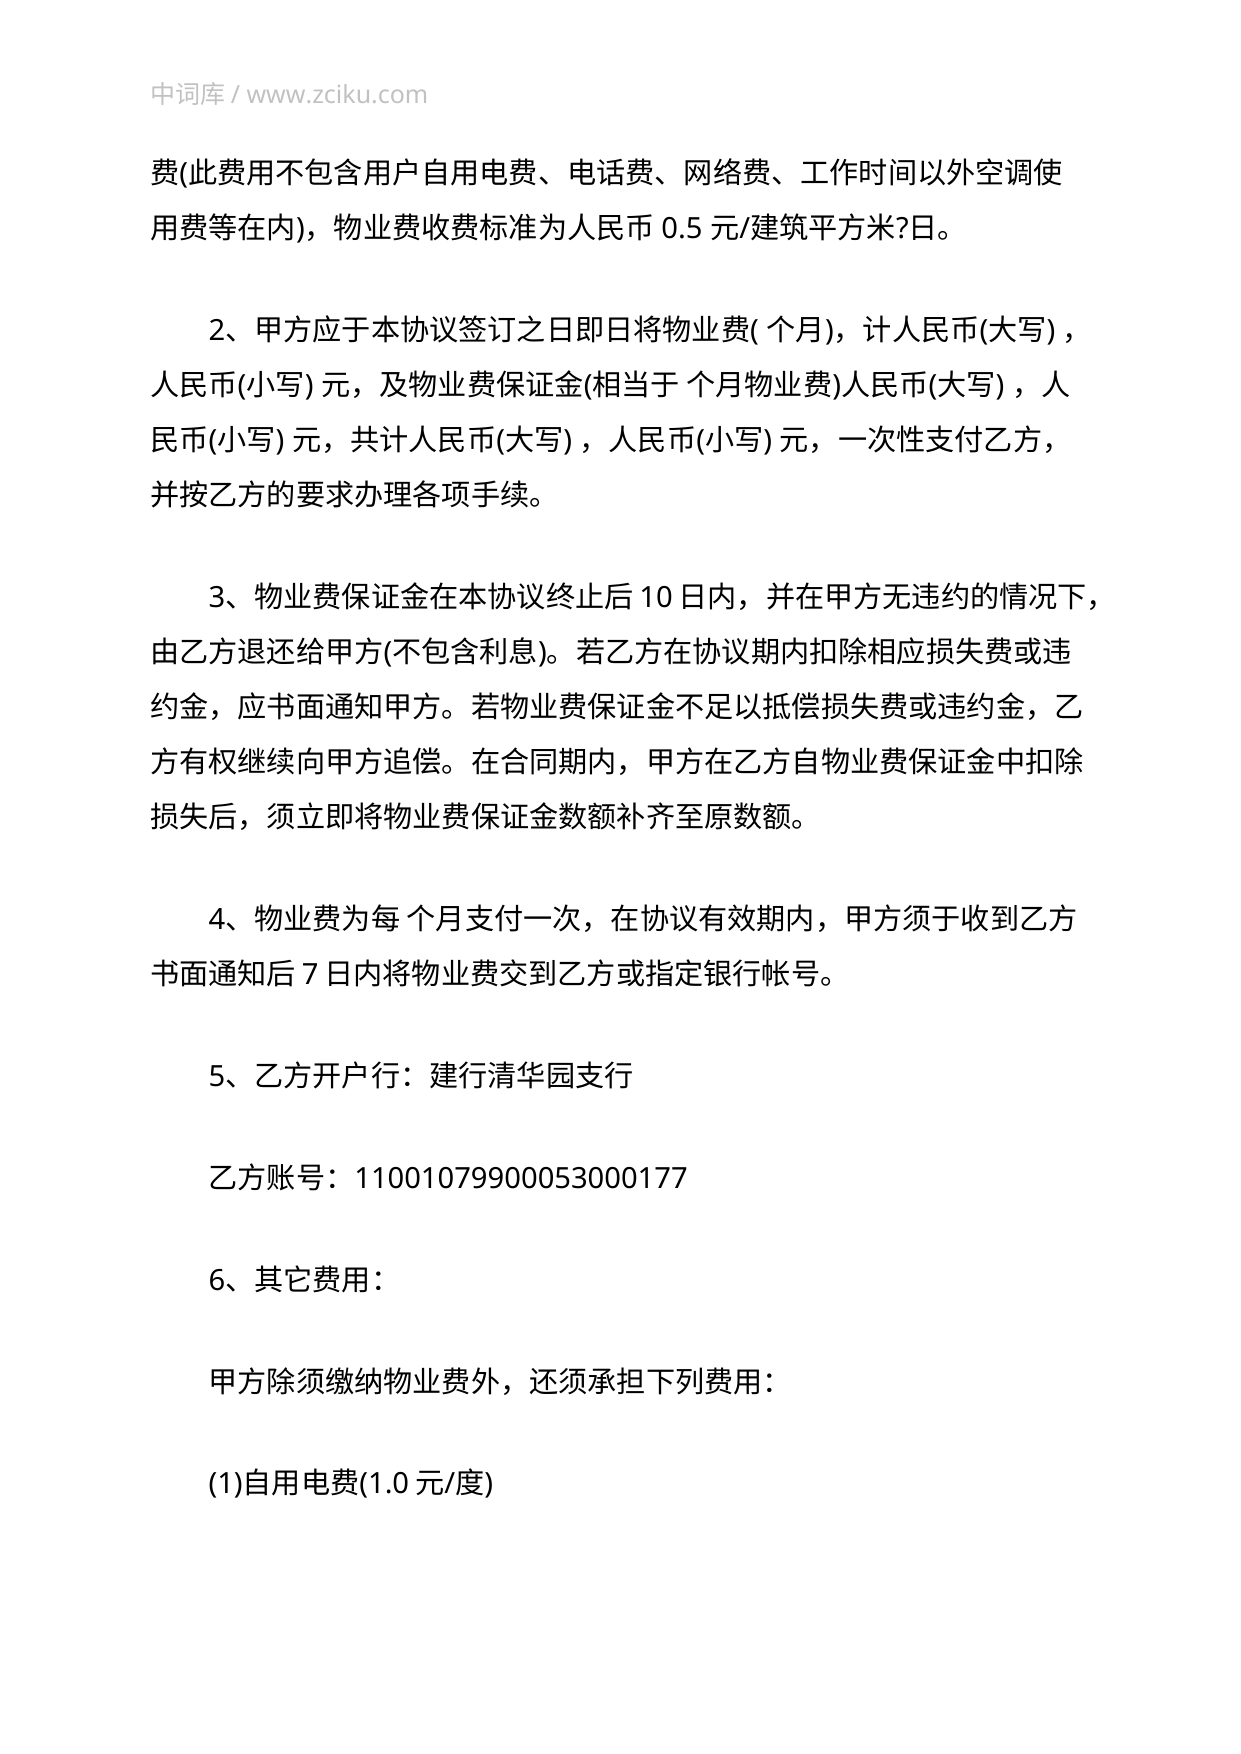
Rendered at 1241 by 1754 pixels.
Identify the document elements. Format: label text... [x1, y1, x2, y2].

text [150, 150, 1090, 247]
text 甲方除须缴纳物业费外，还须承担下列费用： [150, 1358, 1090, 1401]
text 3、物业费保证金在本协议终止后10日内，并在甲方无违约的情况下，由乙方退还给甲方(不包含利息)。若乙方在协议期内扣除相应损失费或违约金，应书面通知甲方。若物业费保证金不足以抵偿损失费或违约金，乙方有权继续向甲方追偿。在合同期内，甲方在乙方自物业费保证金中扣除损失后，须立即将物业费保证金数额补齐至原数额。 [150, 574, 1090, 836]
text (1)自用电费(1.0元/度) [150, 1460, 1090, 1502]
text 4、物业费为每 个月支付一次，在协议有效期内，甲方须于收到乙方书面通知后7日内将物业费交到乙方或指定银行帐号。 [150, 895, 1090, 993]
text 6、其它费用： [150, 1256, 1090, 1299]
text 2、甲方应于本协议签订之日即日将物业费( 个月)，计人民币(大写) ，人民币(小写) 元，及物业费保证金(相当于 个月物业费)人民币(大写) ，人民币(小写) 元，共计人民币(大写) ，人民币(小写) 元，一次性支付乙方，并按乙方的要求办理各项手续。 [150, 307, 1090, 514]
text 乙方账号：11001079900053000177 [150, 1154, 1090, 1197]
text 5、乙方开户行：建行清华园支行 [150, 1052, 1090, 1095]
